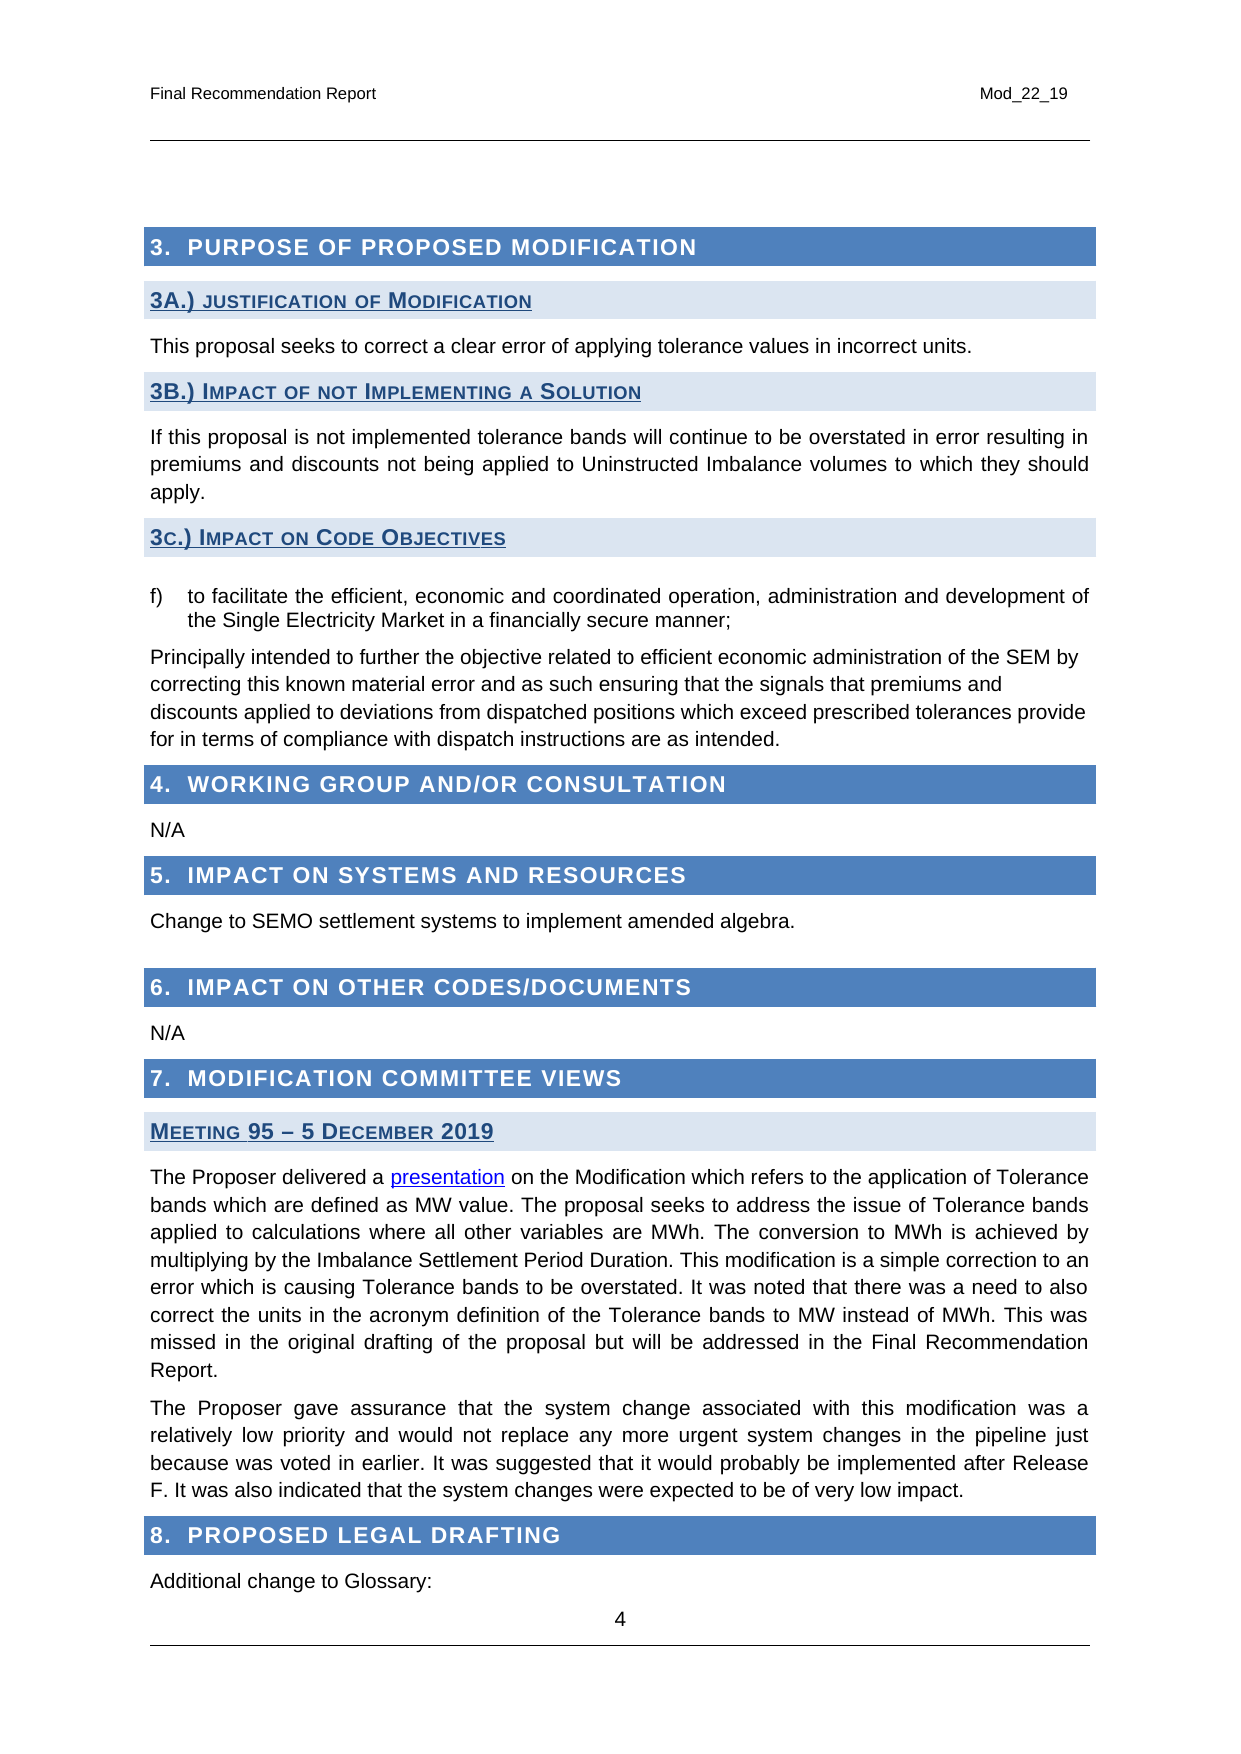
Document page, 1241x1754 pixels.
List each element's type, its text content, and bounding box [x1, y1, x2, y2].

subtitle Proposed Legal Drafting [150, 1522, 1090, 1548]
text If this proposal is not implemented tolerance bands will continue to be overstated in error resulting in premiums and discounts not being applied to Uninstructed Imbalance volumes to which they should apply. [150, 425, 1090, 504]
text Additional change to Glossary: [150, 1569, 1090, 1593]
text 3B.) Impact of not Implementing a Solution [150, 378, 1090, 404]
subtitle impact on systems and resources [150, 863, 1090, 889]
text N/A [150, 818, 1090, 842]
text This proposal seeks to correct a clear error of applying tolerance values in incorrect units. [150, 334, 1090, 358]
subtitle Meeting 95 – 5 December 2019 [150, 1118, 1090, 1144]
text The Proposer gave assurance that the system change associated with this modification was a relatively low priority and would not replace any more urgent system changes in the pipeline just because was voted in earlier. It was suggested that it would probably be implemented after Release F. It was also indicated that the system changes were expected to be of very low impact. [150, 1395, 1090, 1502]
subtitle PURPOSE OF PROPOSED MODIFICATION [150, 234, 1090, 260]
text Change to SEMO settlement systems to implement amended algebra. [150, 909, 1090, 933]
list to facilitate the efficient, economic and coordinated operation, administration and development of the Single Electricity Market in a financially secure manner; [150, 584, 1090, 632]
subtitle Impact on other Codes/Documents [150, 974, 1090, 1000]
subtitle MODIFICATION COMMITTEE VIEWS [150, 1065, 1090, 1091]
text 3c.) Impact on Code Objectives [150, 524, 1090, 550]
text Principally intended to further the objective related to efficient economic administration of the SEM by correcting this known material error and as such ensuring that the signals that premiums and discounts applied to deviations from dispatched positions which exceed prescribed tolerances provide for in terms of compliance with dispatch instructions are as intended. [150, 645, 1090, 751]
text N/A [150, 1021, 1090, 1045]
text 3A.) justification of Modification [150, 287, 1090, 313]
subtitle Working Group and/or Consultation [150, 771, 1090, 798]
text The Proposer delivered a presentation on the Modification which refers to the application of Tolerance bands which are defined as MW value. The proposal seeks to address the issue of Tolerance bands applied to calculations where all other variables are MWh. The conversion to MWh is achieved by multiplying by the Imbalance Settlement Period Duration. This modification is a simple correction to an error which is causing Tolerance bands to be overstated. It was noted that there was a need to also correct the units in the acronym definition of the Tolerance bands to MW instead of MWh. This was missed in the original drafting of the proposal but will be addressed in the Final Recommendation Report. [150, 1165, 1090, 1381]
